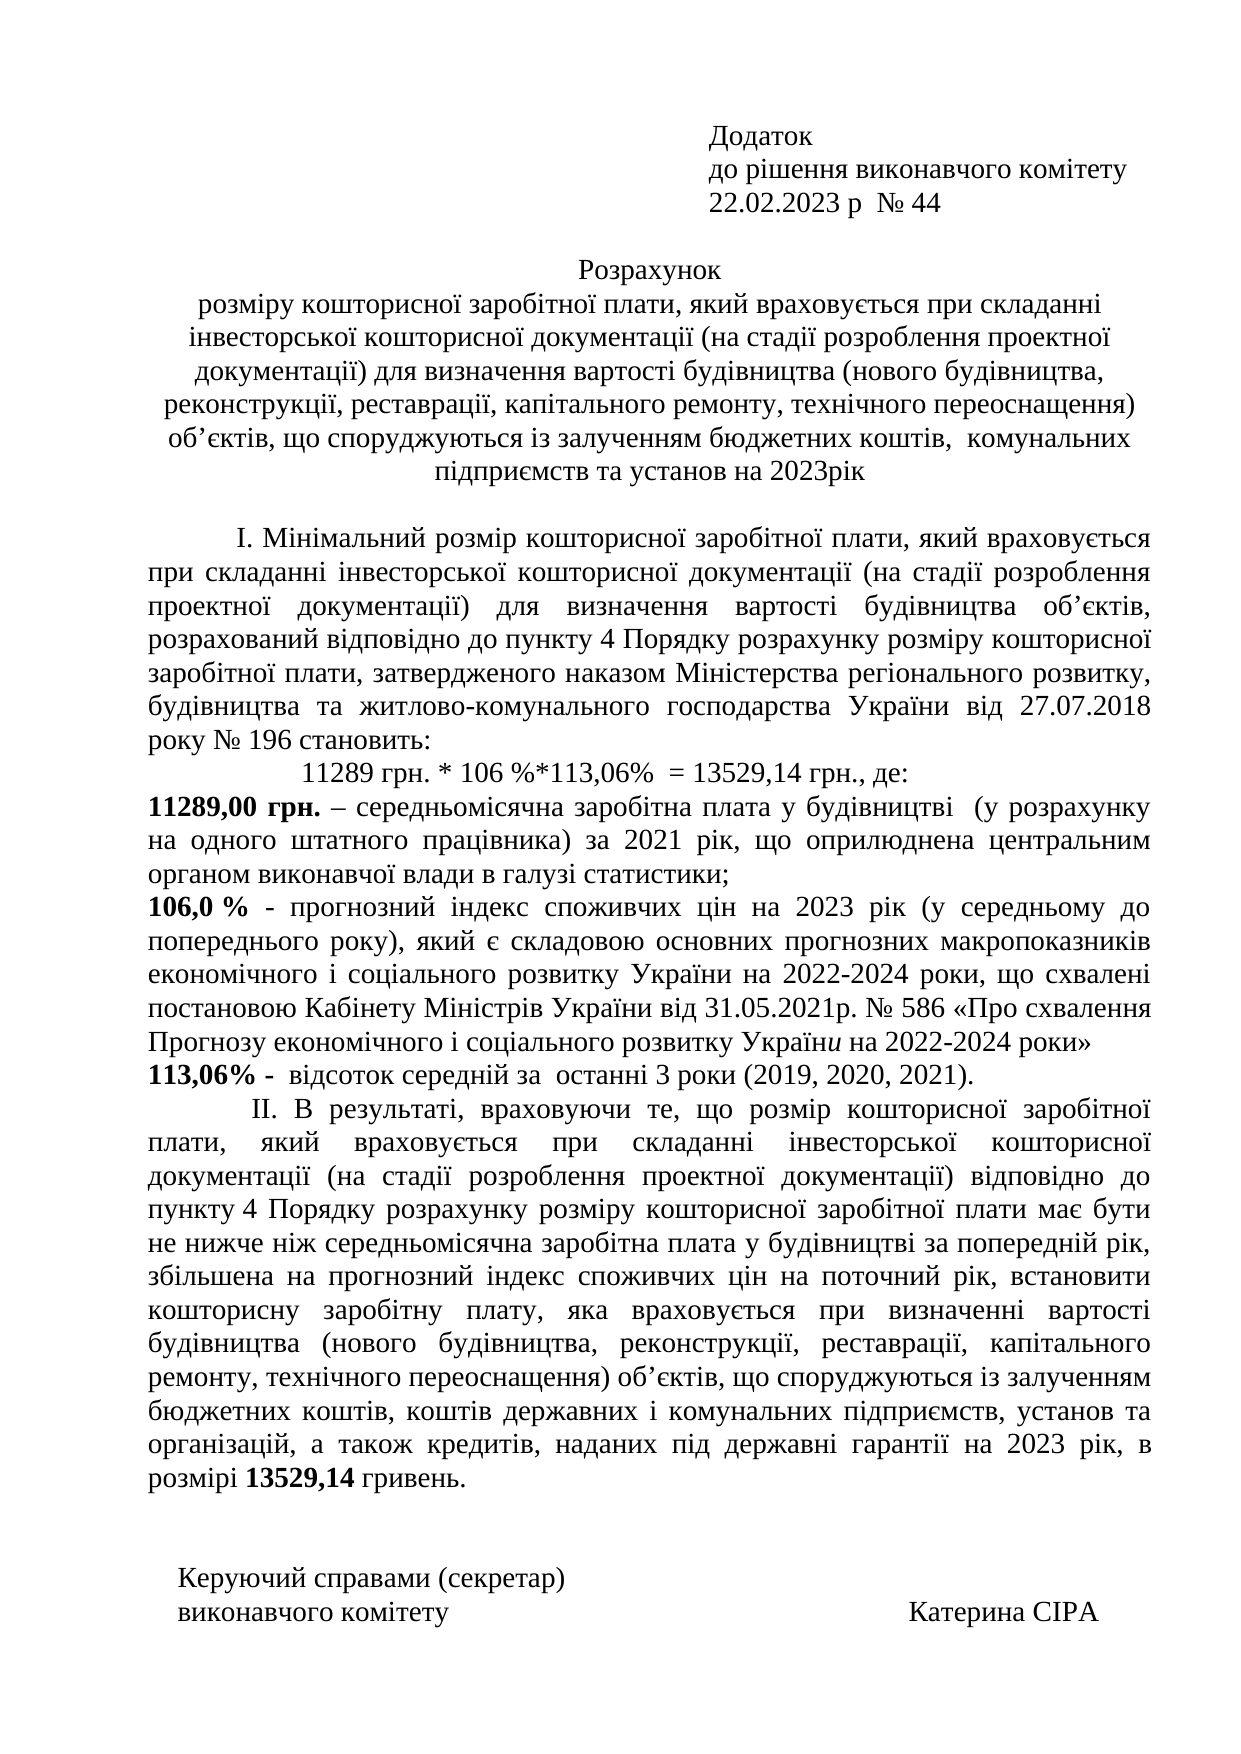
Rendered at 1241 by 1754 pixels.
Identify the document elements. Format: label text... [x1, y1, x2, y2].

text ІІ. В результаті, враховуючи те, що розмір кошторисної заробітної плати, який враховується при складанні інвесторської кошторисної документації (на стадії розроблення проектної документації) відповідно до пункту 4 Порядку розрахунку розміру кошторисної заробітної плати має бути не нижче ніж середньомісячна заробітна плата у будівництві за попередній рік, збільшена на прогнозний індекс споживчих цін на поточний рік, встановити кошторисну заробітну плату, яка враховується при визначенні вартості будівництва (нового будівництва, реконструкції, реставрації, капітального ремонту, технічного переоснащення) об’єктів, що споруджуються із залученням бюджетних коштів, коштів державних і комунальних підприємств, установ та організацій, а також кредитів, наданих під державні гарантії на 2023 рік, в розмірі 13529,14 гривень. [148, 1091, 1152, 1493]
text 106,0 % - прогнозний індекс споживчих цін на 2023 рік (у середньому до попереднього року), який є складовою основних прогнозних макропоказників економічного і соціального розвитку України на 2022-2024 роки, що схвалені постановою Кабінету Міністрів України від 31.05.2021р. № 586 «Про схвалення Прогнозу економічного і соціального розвитку України на 2022-2024 роки» [148, 889, 1152, 1057]
text виконавчого комітету Катерина СІРА [177, 1594, 1152, 1627]
text 11289 грн. * 106 %*113,06% = 13529,14 грн., де: [148, 755, 1152, 789]
text Керуючий справами (секретар) [177, 1560, 1152, 1594]
text до рішення виконавчого комітету 22.02.2023 р № 44 [709, 152, 1152, 219]
title Розрахунок [148, 252, 1152, 286]
title розміру кошторисної заробітної плати, який враховується при складанні інвесторської кошторисної документації (на стадії розроблення проектної документації) для визначення вартості будівництва (нового будівництва, реконструкції, реставрації, капітального ремонту, технічного переоснащення) об’єктів, що споруджуються із залученням бюджетних коштів, комунальних підприємств та установ на 2023рік [148, 286, 1152, 487]
text 113,06% - відсоток середній за останні 3 роки (2019, 2020, 2021). [148, 1057, 1152, 1091]
text Додаток [709, 118, 1152, 152]
text І. Мінімальний розмір кошторисної заробітної плати, який враховується при складанні інвесторської кошторисної документації (на стадії розроблення проектної документації) для визначення вартості будівництва об’єктів, розрахований відповідно до пункту 4 Порядку розрахунку розміру кошторисної заробітної плати, затвердженого наказом Міністерства регіонального розвитку, будівництва та житлово-комунального господарства України від 27.07.2018 року № 196 становить: [148, 521, 1152, 755]
text 11289,00 грн. – середньомісячна заробітна плата у будівництві (у розрахунку на одного штатного працівника) за 2021 рік, що оприлюднена центральним органом виконавчої влади в галузі статистики; [148, 789, 1152, 889]
